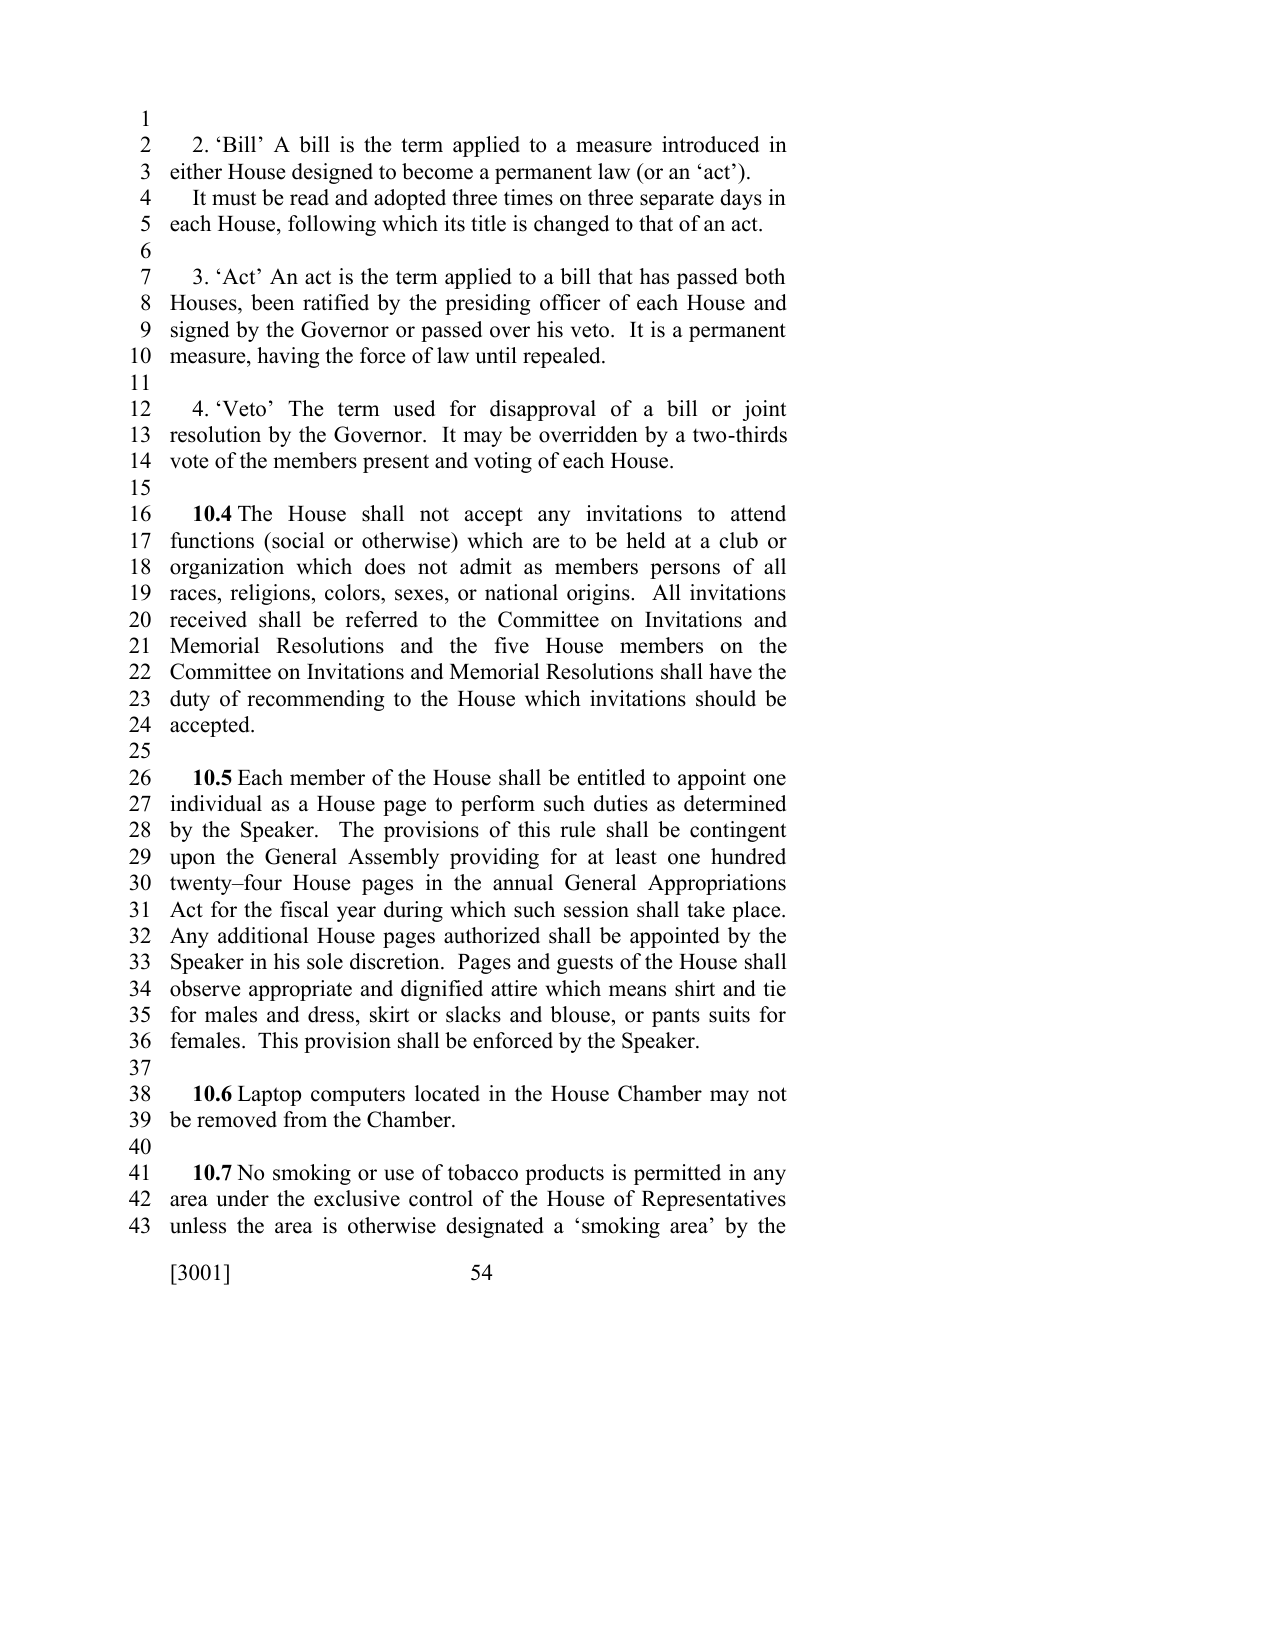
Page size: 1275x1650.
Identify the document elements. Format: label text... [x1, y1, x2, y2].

text 10.5 Each member of the House shall be entitled to appoint one individual as a House page to perform such duties as determined by the Speaker. The provisions of this rule shall be contingent upon the General Assembly providing for at least one hundred twenty–four House pages in the annual General Appropriations Act for the fiscal year during which such session shall take place. Any additional House pages authorized shall be appointed by the Speaker in his sole discretion. Pages and guests of the House shall observe appropriate and dignified attire which means shirt and tie for males and dress, skirt or slacks and blouse, or pants suits for females. This provision shall be enforced by the Speaker. [169, 764, 787, 1054]
text 2. ‘Bill’ A bill is the term applied to a measure introduced in either House designed to become a permanent law (or an ‘act’). [169, 131, 787, 184]
text 3. ‘Act’ An act is the term applied to a bill that has passed both Houses, been ratified by the presiding officer of each House and signed by the Governor or passed over his veto. It is a permanent measure, having the force of law until repealed. [169, 263, 787, 368]
text 4. ‘Veto’ The term used for disapproval of a bill or joint resolution by the Governor. It may be overridden by a two-thirds vote of the members present and voting of each House. [169, 395, 787, 474]
text 10.6 Laptop computers located in the House Chamber may not be removed from the Chamber. [169, 1080, 787, 1133]
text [169, 1159, 787, 1238]
text 10.4 The House shall not accept any invitations to attend functions (social or otherwise) which are to be held at a club or organization which does not admit as members persons of all races, religions, colors, sexes, or national origins. All invitations received shall be referred to the Committee on Invitations and Memorial Resolutions and the five House members on the Committee on Invitations and Memorial Resolutions shall have the duty of recommending to the House which invitations should be accepted. [169, 500, 787, 737]
text It must be read and adopted three times on three separate days in each House, following which its title is changed to that of an act. [169, 184, 787, 237]
